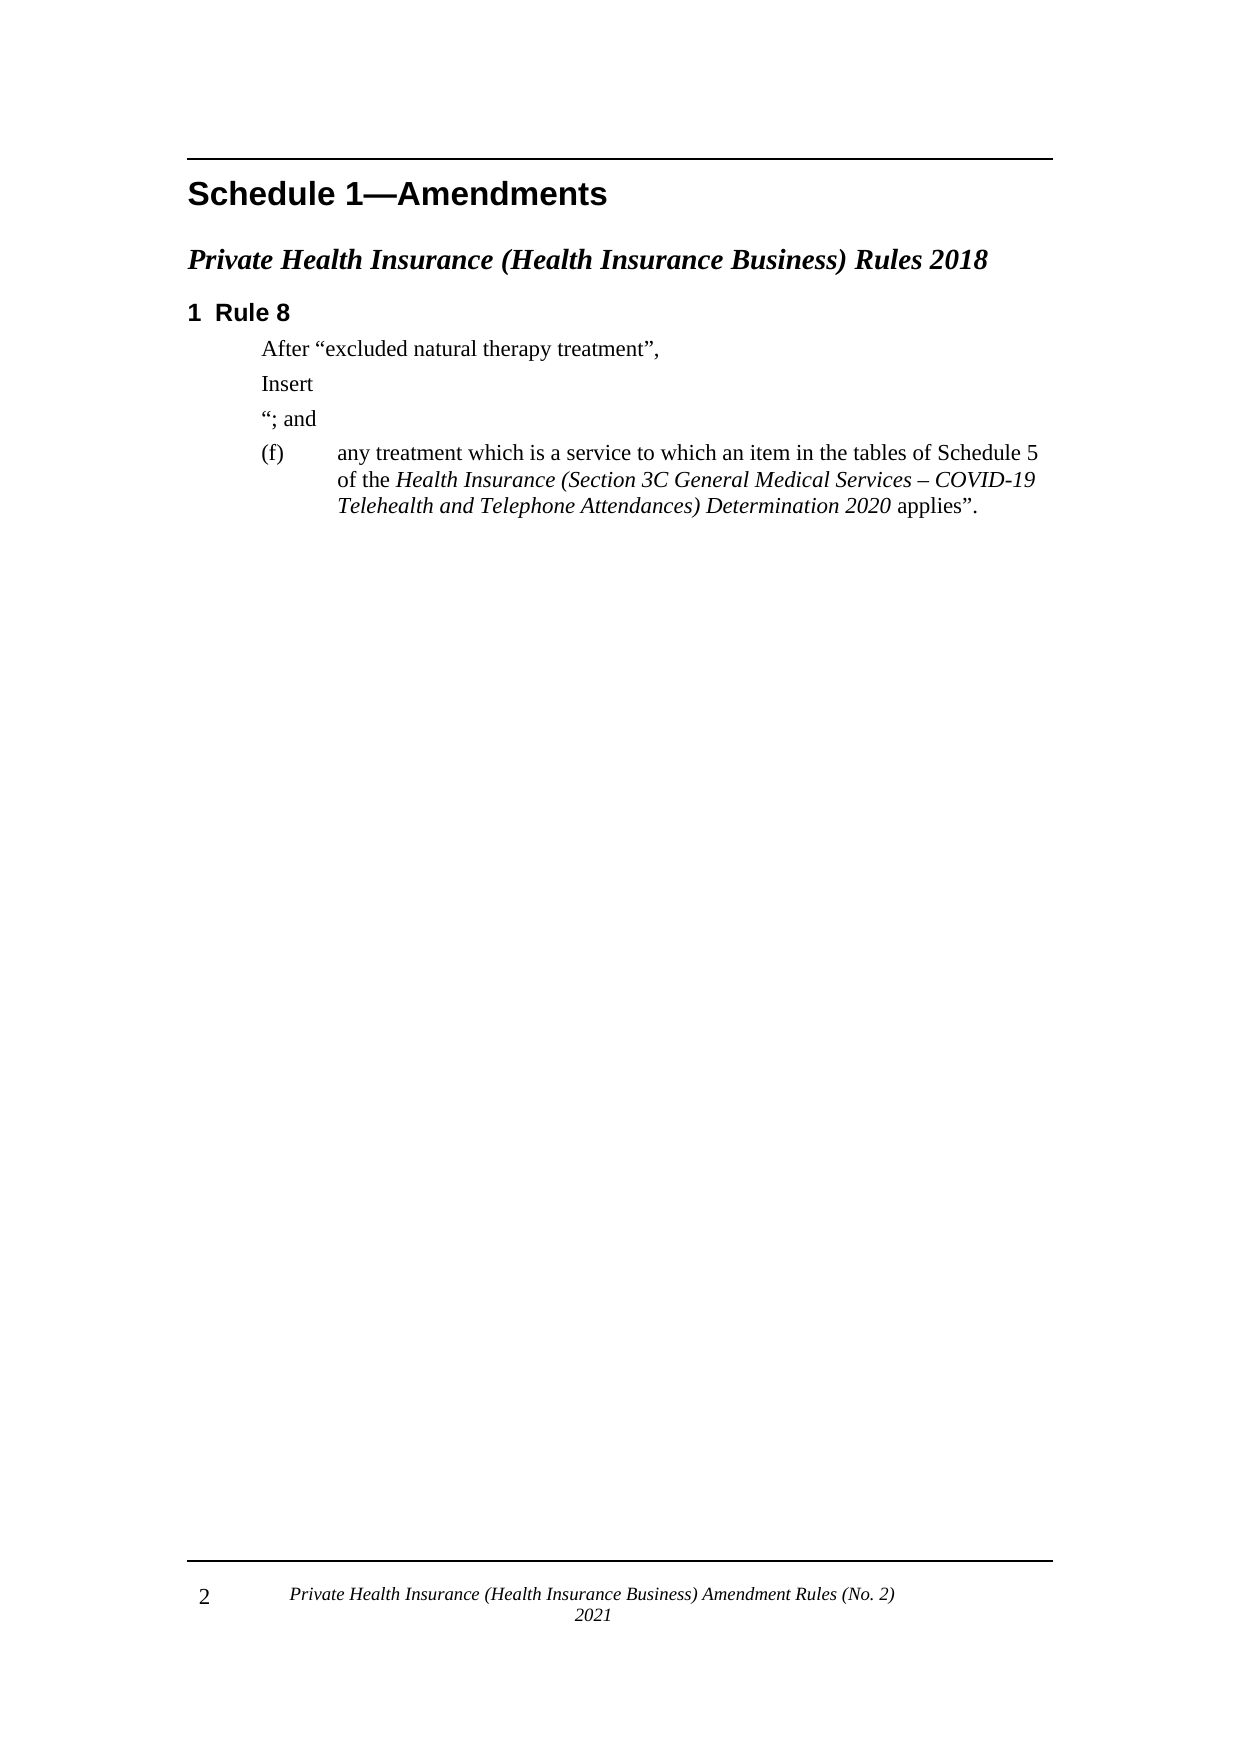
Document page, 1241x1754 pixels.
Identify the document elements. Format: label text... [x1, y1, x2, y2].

text “; and [261, 405, 1053, 431]
text Private Health Insurance (Health Insurance Business) Rules 2018 [187, 242, 1053, 275]
text Insert [261, 370, 1053, 396]
text Schedule 1—Amendments [187, 174, 1053, 213]
text After “excluded natural therapy treatment”, [261, 335, 1053, 362]
text 1 Rule 8 [187, 298, 1053, 327]
text (f) any treatment which is a service to which an item in the tables of Schedule 5 of the Health Insurance (Section 3C General Medical Services – COVID-19 Telehealth and Telephone Attendances) Determination 2020 applies”. [261, 439, 1053, 518]
